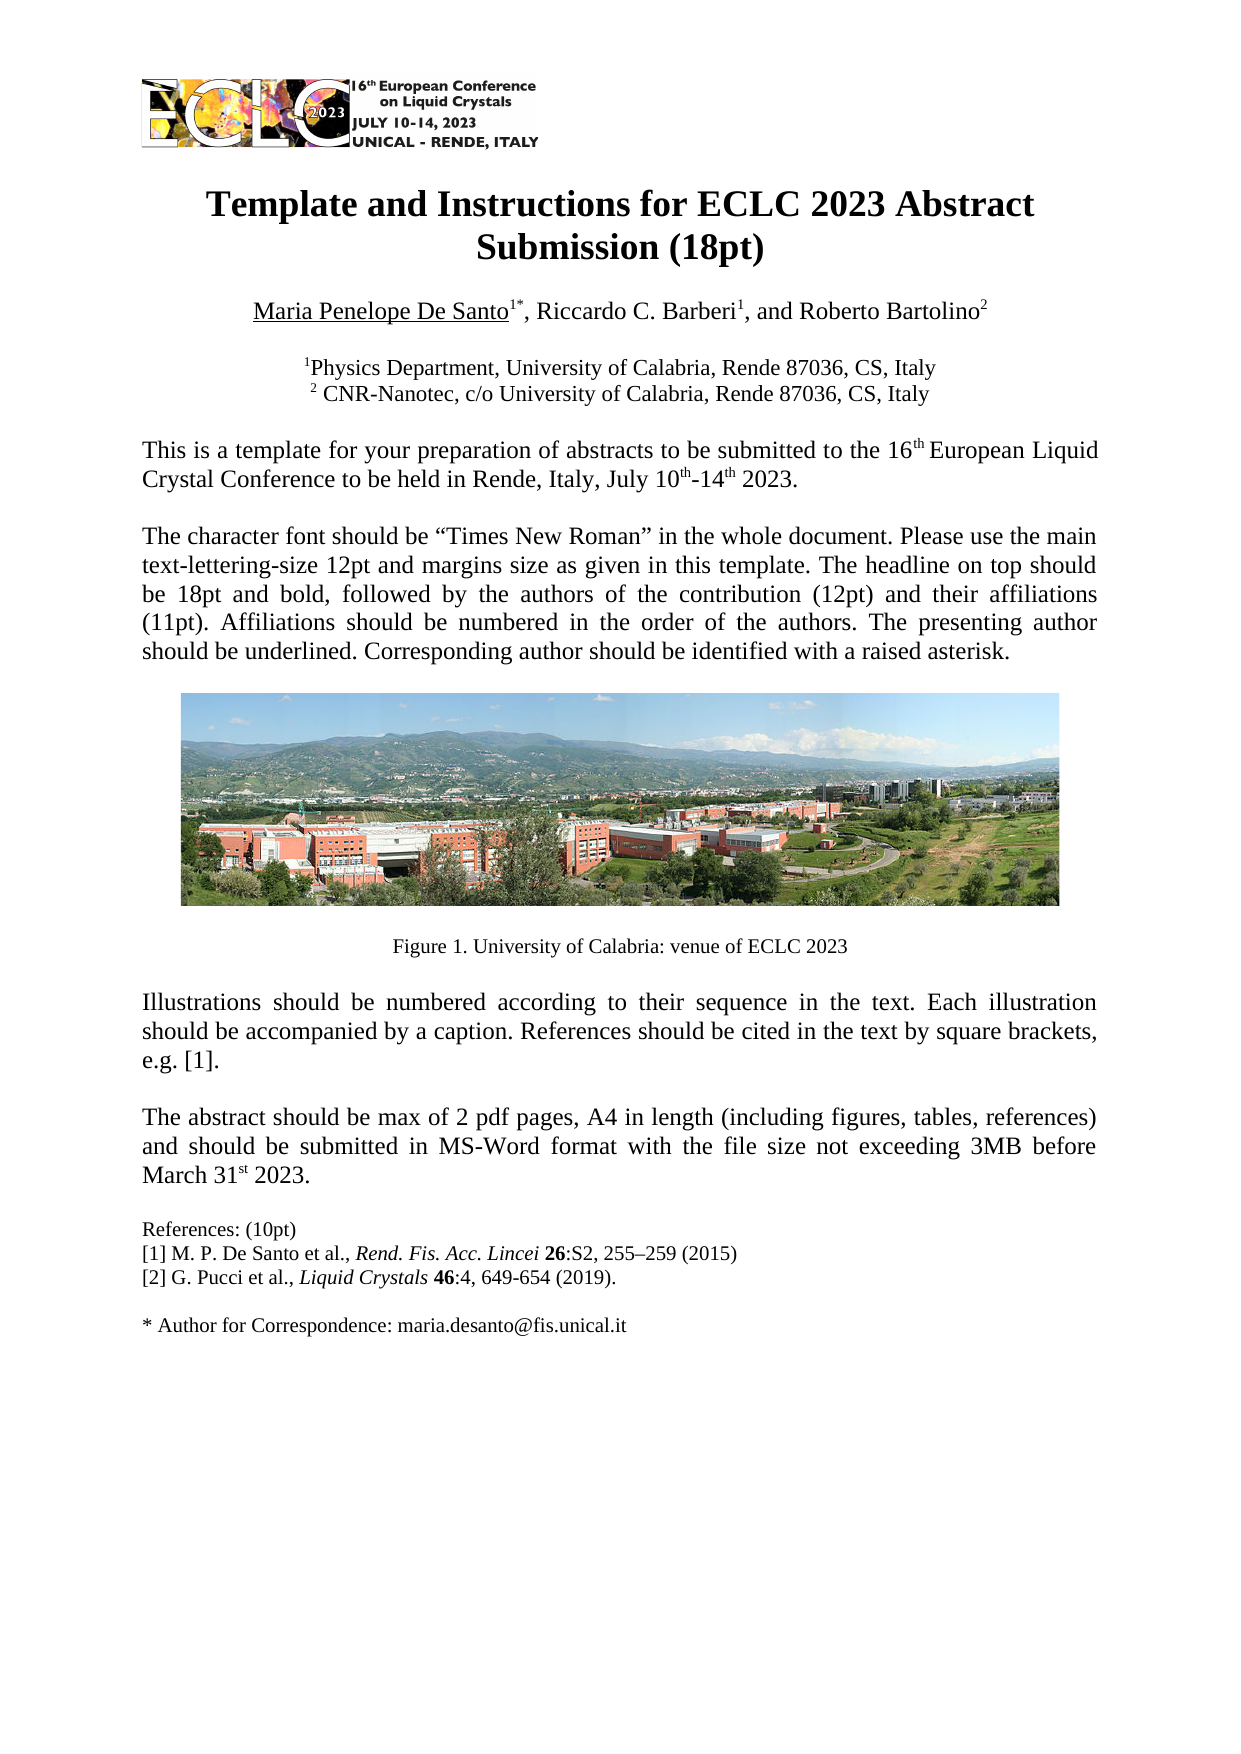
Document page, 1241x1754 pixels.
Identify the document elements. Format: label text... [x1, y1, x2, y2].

picture [141, 73, 539, 153]
text The abstract should be max of 2 pdf pages, A4 in length (including figures, tables, references) and should be submitted in MS-Word format with the file size not exceeding 3MB before March 31st 2023. [142, 1102, 1098, 1188]
text [2] G. Pucci et al., Liquid Crystals 46:4, 649-654 (2019). [142, 1265, 1098, 1289]
text References: (10pt) [142, 1217, 1098, 1241]
text [1] M. P. De Santo et al., Rend. Fis. Acc. Lincei 26:S2, 255–259 (2015) [142, 1241, 1098, 1265]
text 1Physics Department, University of Calabria, Rende 87036, CS, Italy [142, 353, 1098, 380]
picture [180, 693, 1060, 906]
text Template and Instructions for ECLC 2023 Abstract Submission (18pt) [142, 181, 1098, 267]
text Illustrations should be numbered according to their sequence in the text. Each illustration should be accompanied by a caption. References should be cited in the text by square brackets, e.g. [1]. [142, 987, 1098, 1073]
text This is a template for your preparation of abstracts to be submitted to the 16th European Liquid Crystal Conference to be held in Rende, Italy, July 10th-14th 2023. [142, 435, 1098, 492]
text * Author for Correspondence: maria.desanto@fis.unical.it [142, 1313, 1098, 1337]
text Maria Penelope De Santo1*, Riccardo C. Barberi1, and Roberto Bartolino2 [142, 296, 1098, 325]
text Figure 1. University of Calabria: venue of ECLC 2023 [142, 934, 1098, 958]
text The character font should be “Times New Roman” in the whole document. Please use the main text-lettering-size 12pt and margins size as given in this template. The headline on top should be 18pt and bold, followed by the authors of the contribution (12pt) and their affiliations (11pt). Affiliations should be numbered in the order of the authors. The presenting author should be underlined. Corresponding author should be identified with a raised asterisk. [142, 521, 1098, 665]
text 2 CNR-Nanotec, c/o University of Calabria, Rende 87036, CS, Italy [142, 380, 1098, 406]
